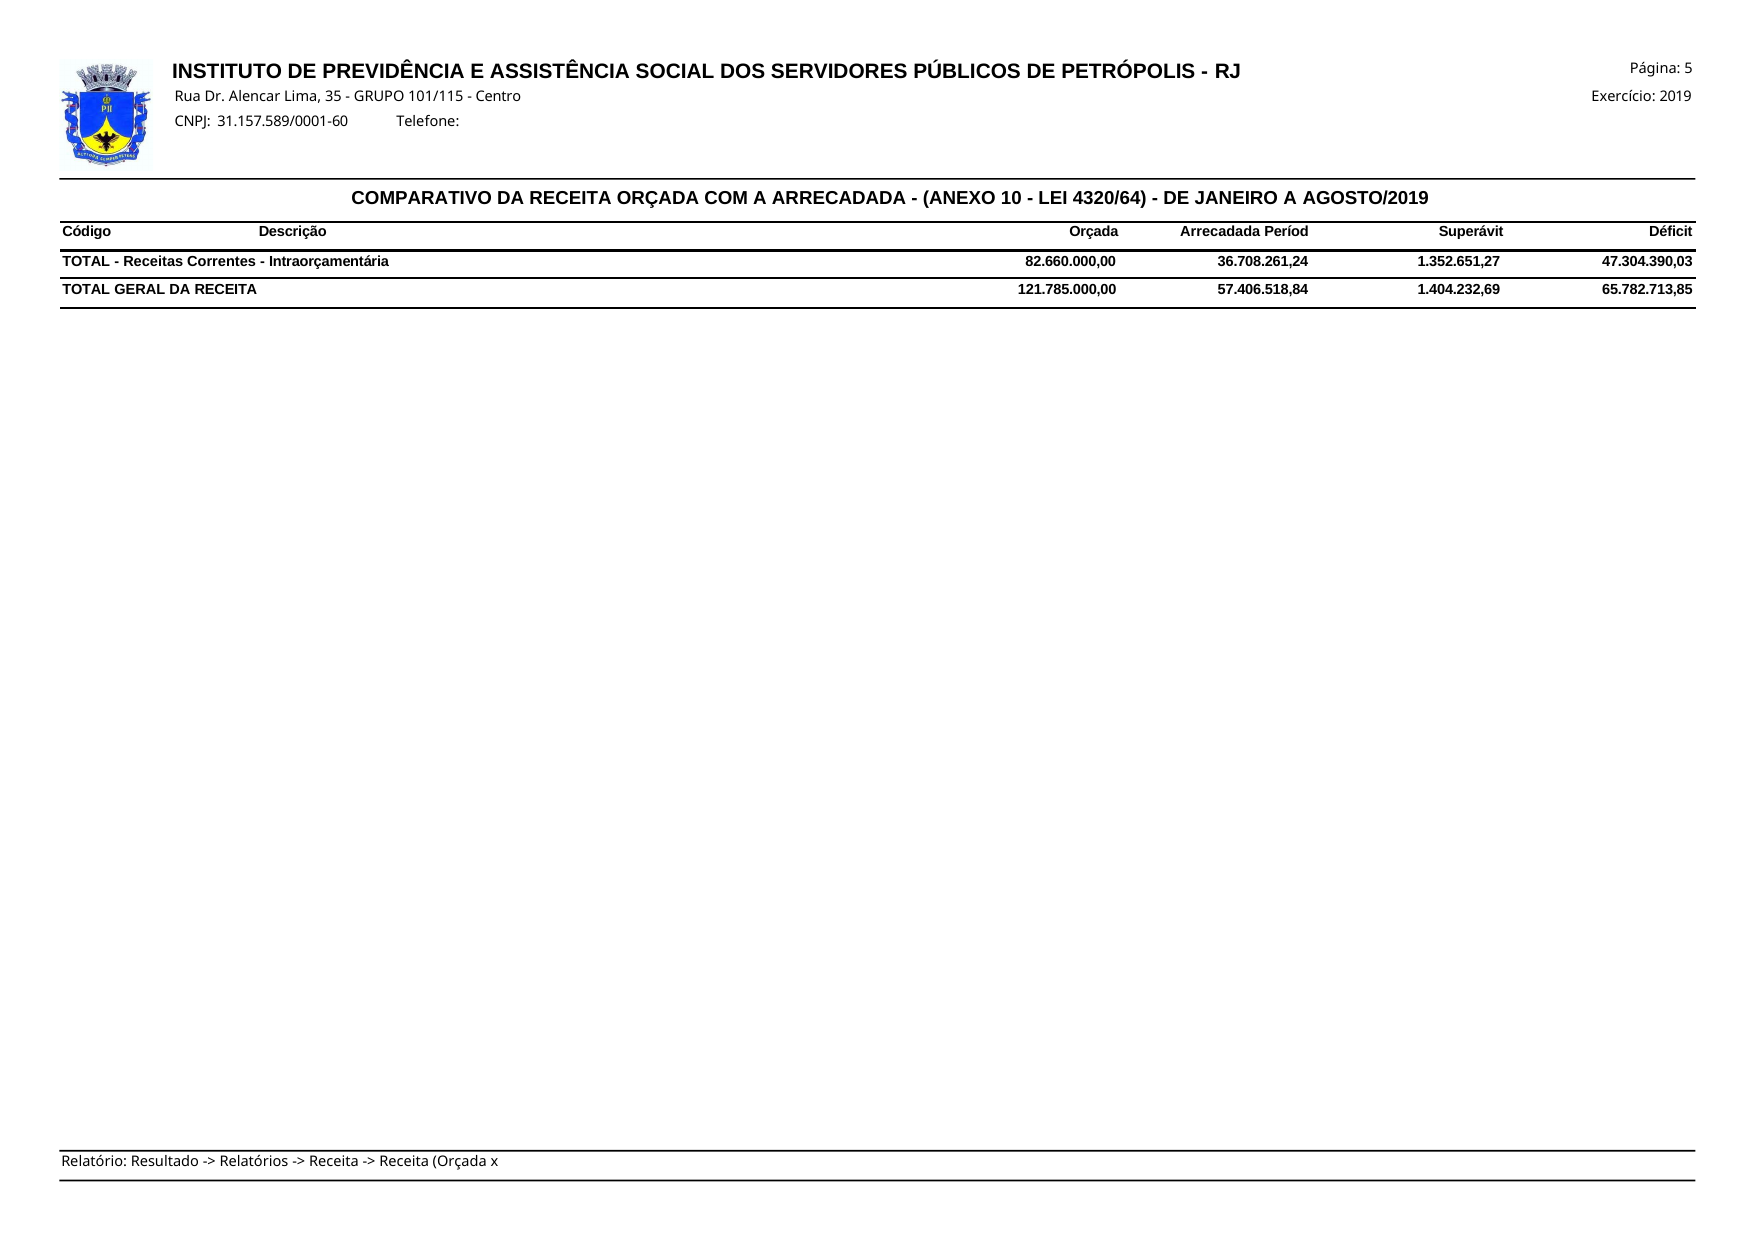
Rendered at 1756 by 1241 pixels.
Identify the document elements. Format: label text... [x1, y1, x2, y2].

table_cell 121.785.000,00 [704, 279, 1148, 307]
table_header Descrição [113, 223, 704, 249]
table_cell 36.708.261,24 [1149, 252, 1362, 277]
table_cell TOTAL [60, 279, 113, 307]
table_header Superávit [1362, 223, 1551, 249]
table_cell 82.660.000,00 [704, 252, 1148, 277]
table_cell - Receitas Correntes - Intraorçamentária [113, 252, 704, 277]
table_cell 65.782.713,85 [1551, 279, 1696, 307]
text COMPARATIVO DA RECEITA ORÇADA COM A ARRECADADA - (ANEXO 10 - LEI 4320/64) - DE JANEIRO A AGOSTO/2019 [83, 187, 1696, 209]
table_header Arrecadada Períod [1149, 223, 1362, 249]
table_cell 1.404.232,69 [1362, 279, 1551, 307]
table_cell 1.352.651,27 [1362, 252, 1551, 277]
table_cell TOTAL [60, 252, 113, 277]
table_header Orçada [704, 223, 1148, 249]
table_header Déficit [1551, 223, 1696, 249]
table_header Código [60, 223, 113, 249]
picture [59, 59, 154, 171]
table_cell GERAL DA RECEITA [113, 279, 704, 307]
table_cell 57.406.518,84 [1149, 279, 1362, 307]
table_cell 47.304.390,03 [1551, 252, 1696, 277]
